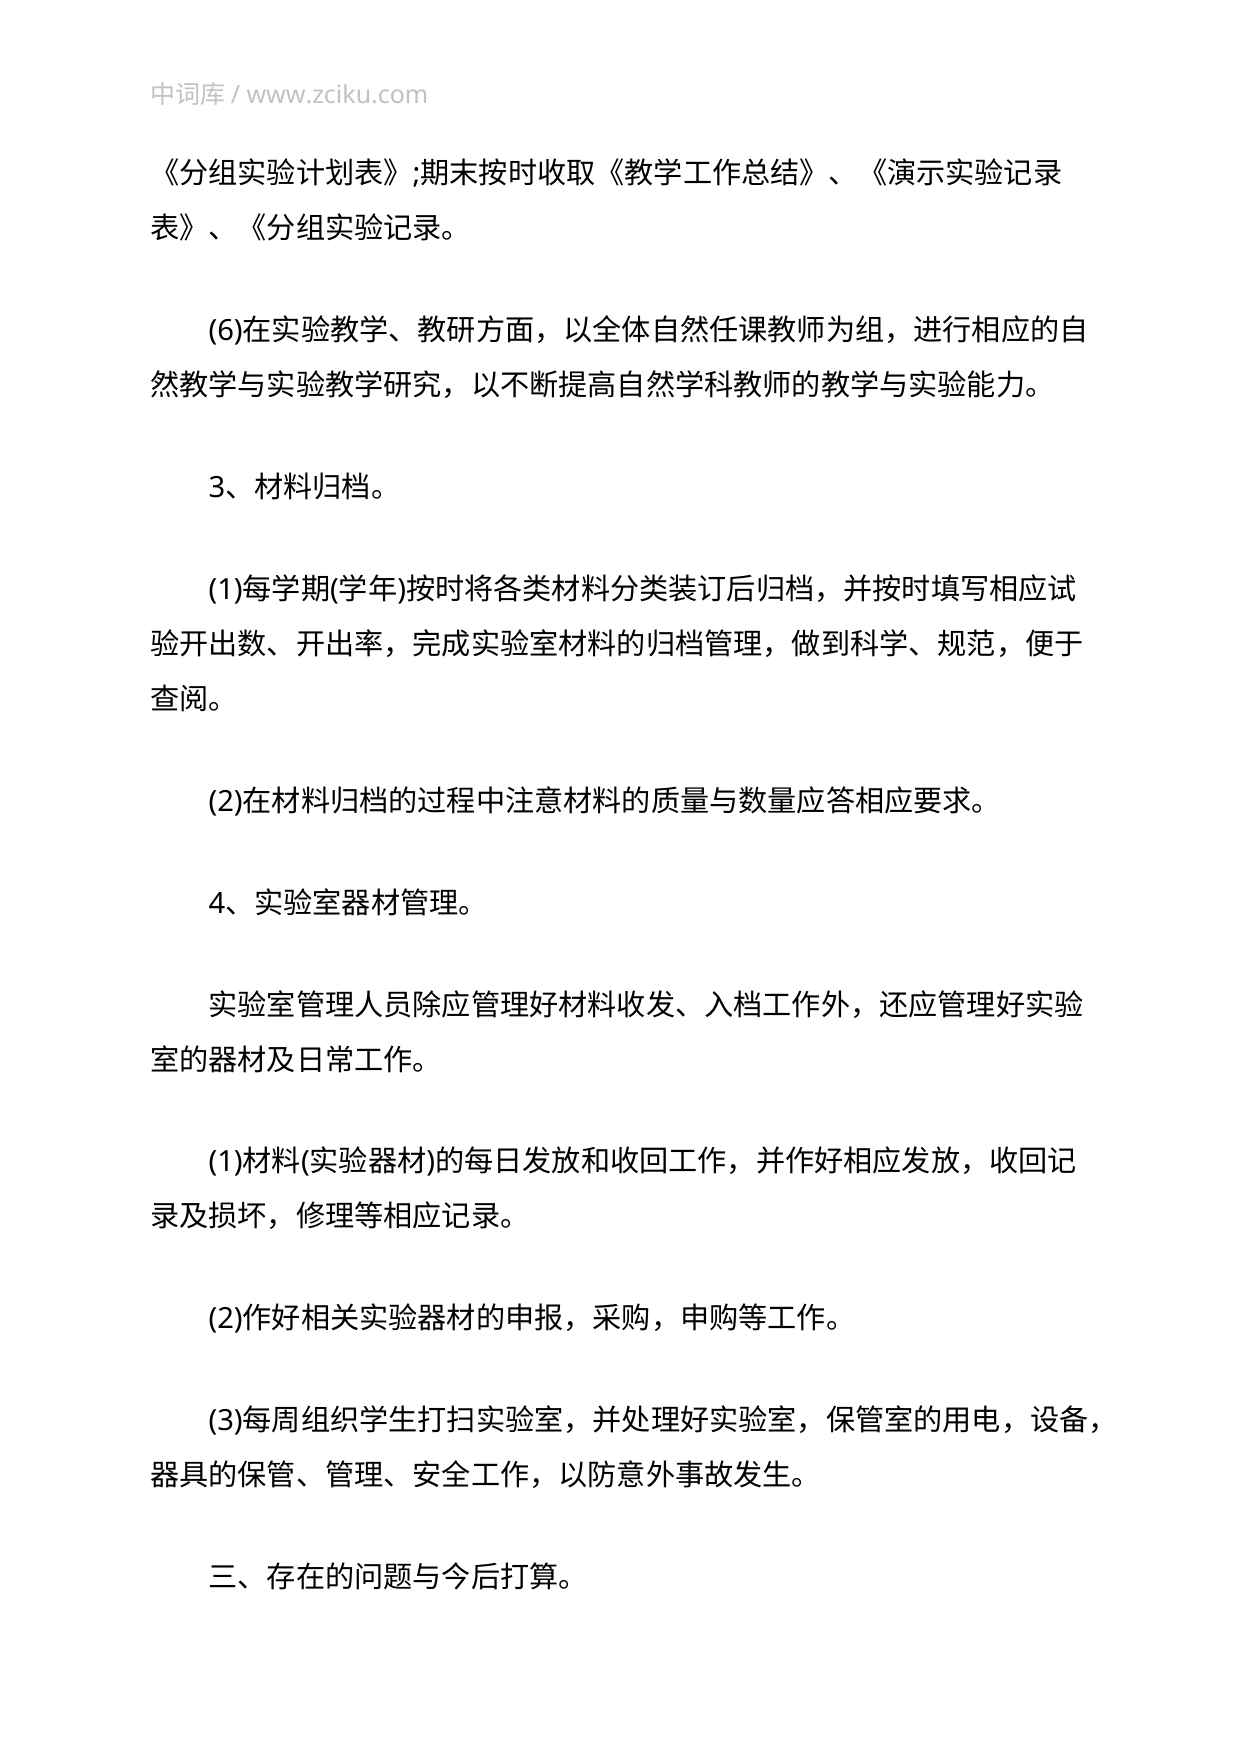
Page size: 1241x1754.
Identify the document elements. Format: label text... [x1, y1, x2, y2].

text 实验室管理人员除应管理好材料收发、入档工作外，还应管理好实验室的器材及日常工作。 [150, 981, 1090, 1078]
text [150, 150, 1090, 247]
text 4、实验室器材管理。 [150, 879, 1090, 922]
text (2)在材料归档的过程中注意材料的质量与数量应答相应要求。 [150, 777, 1090, 819]
text (1)每学期(学年)按时将各类材料分类装订后归档，并按时填写相应试验开出数、开出率，完成实验室材料的归档管理，做到科学、规范，便于查阅。 [150, 566, 1090, 718]
text 三、存在的问题与今后打算。 [150, 1553, 1090, 1596]
text (6)在实验教学、教研方面，以全体自然任课教师为组，进行相应的自然教学与实验教学研究，以不断提高自然学科教师的教学与实验能力。 [150, 307, 1090, 404]
text (3)每周组织学生打扫实验室，并处理好实验室，保管室的用电，设备，器具的保管、管理、安全工作，以防意外事故发生。 [150, 1397, 1090, 1494]
text (1)材料(实验器材)的每日发放和收回工作，并作好相应发放，收回记录及损坏，修理等相应记录。 [150, 1138, 1090, 1235]
text (2)作好相关实验器材的申报，采购，申购等工作。 [150, 1294, 1090, 1337]
text 3、材料归档。 [150, 463, 1090, 506]
